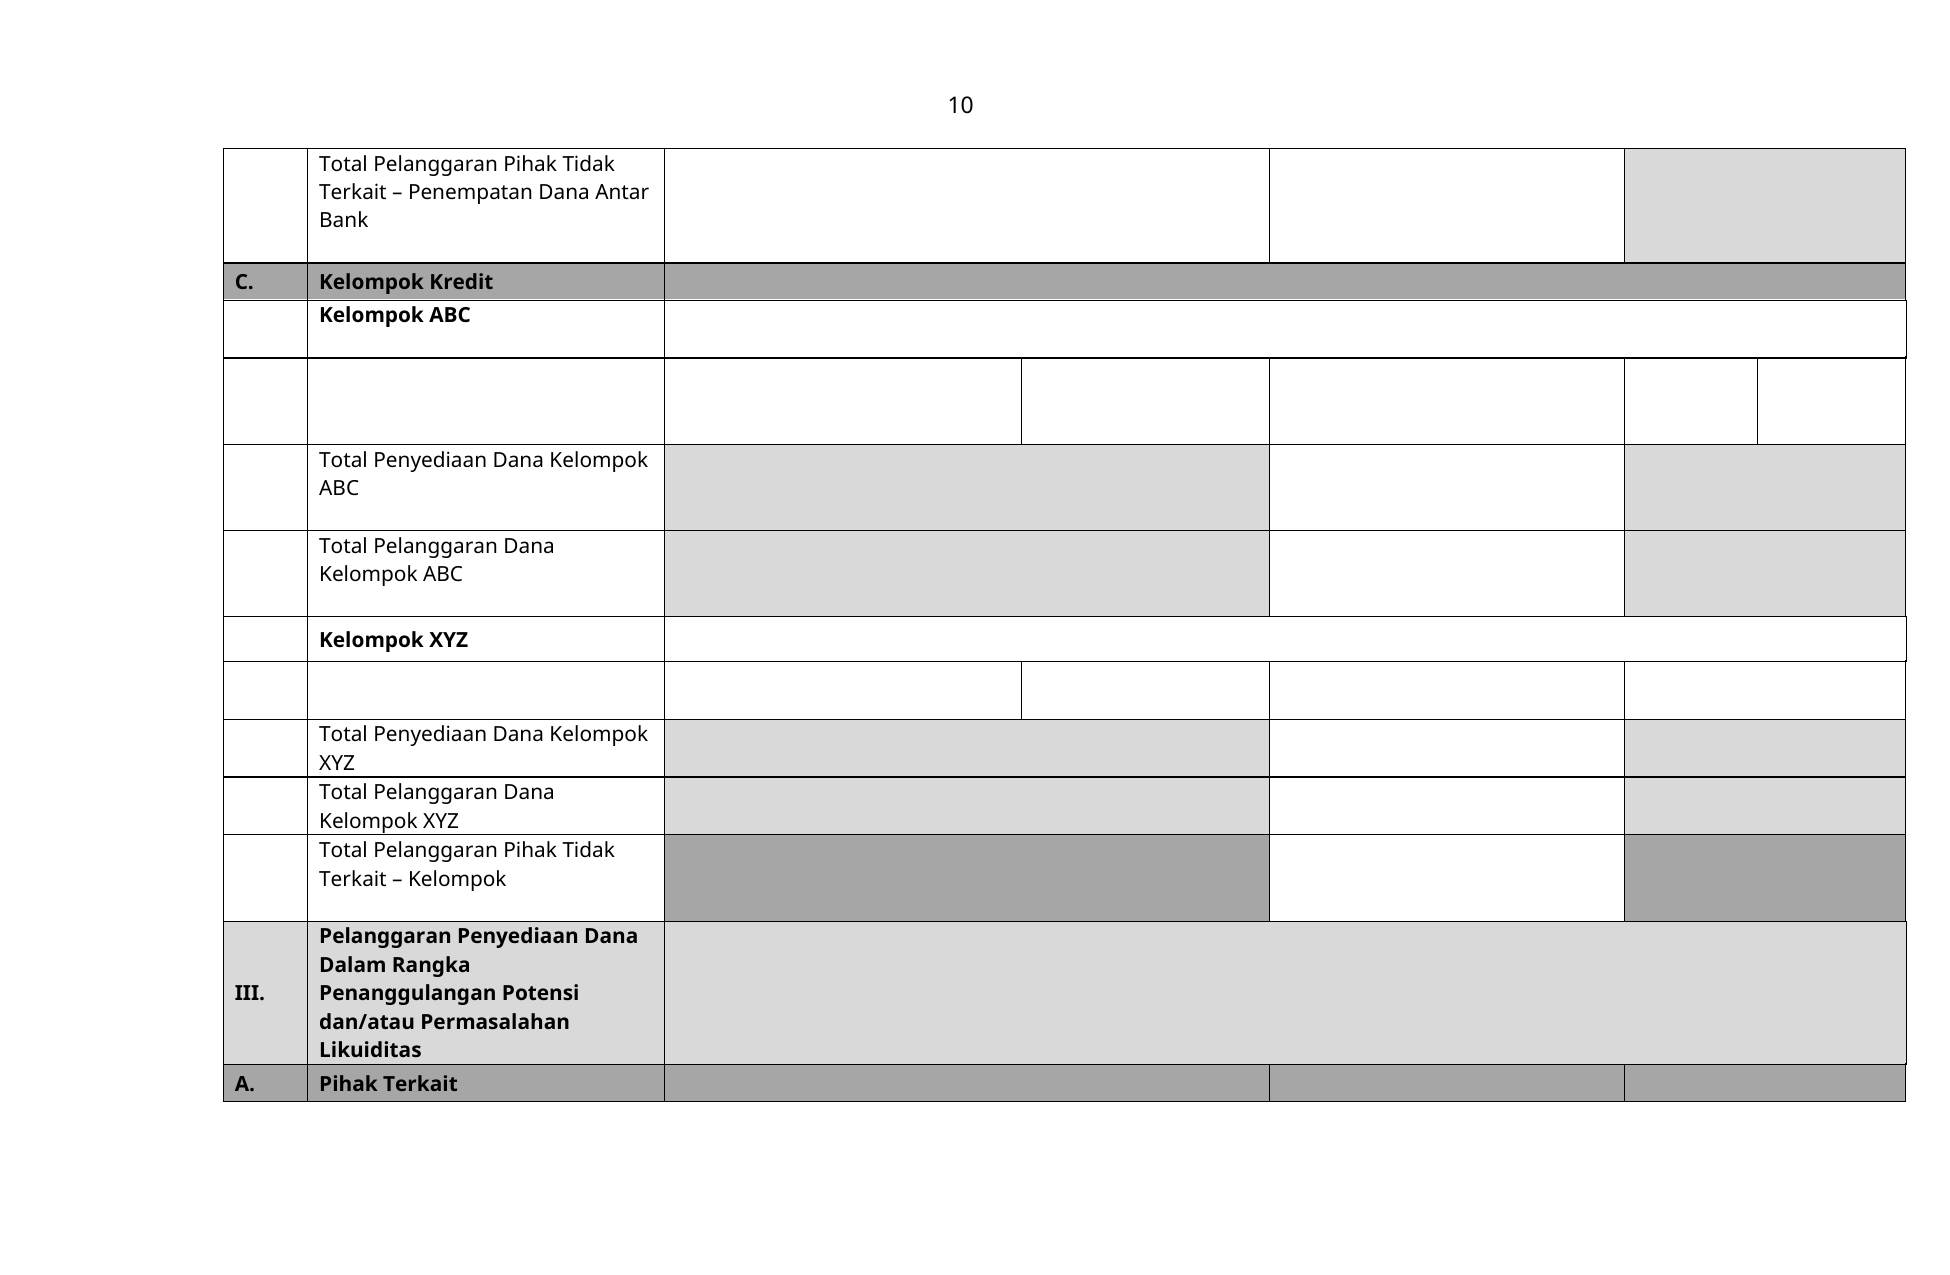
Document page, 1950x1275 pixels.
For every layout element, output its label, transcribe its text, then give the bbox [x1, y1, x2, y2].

table_cell [665, 359, 1021, 444]
table_cell [1270, 445, 1624, 530]
table_cell Pelanggaran Penyediaan Dana Dalam Rangka Penanggulangan Potensi dan/atau Permasalahan Likuiditas [308, 922, 664, 1064]
table_cell [665, 301, 1906, 357]
table_cell Kelompok ABC [308, 301, 664, 357]
table_cell Total Penyediaan Dana Kelompok ABC [308, 445, 664, 530]
table_cell [1625, 149, 1905, 262]
table_cell Total Pelanggaran Pihak Tidak Terkait – Penempatan Dana Antar Bank [308, 149, 664, 262]
table_cell [1270, 720, 1624, 776]
table_cell [665, 617, 1906, 661]
table_cell [224, 149, 307, 262]
table_cell Pihak Terkait [308, 1065, 664, 1101]
table_cell [224, 720, 307, 776]
table_cell [224, 445, 307, 530]
table_cell [1270, 359, 1624, 444]
table_cell [308, 359, 664, 444]
table_cell [665, 531, 1269, 616]
table_cell [665, 778, 1269, 834]
table_cell [1022, 359, 1269, 444]
table_cell [1270, 149, 1624, 262]
table_cell [665, 922, 1906, 1064]
table_cell [1625, 662, 1905, 718]
table_cell [665, 149, 1269, 262]
table_cell [665, 720, 1269, 776]
table_cell [1625, 1065, 1905, 1101]
table_cell [665, 445, 1269, 530]
table_cell [224, 301, 307, 357]
table_cell [1270, 835, 1624, 921]
table_cell Total Penyediaan Dana Kelompok XYZ [308, 720, 664, 776]
table_cell Kelompok Kredit [308, 264, 664, 299]
table_cell [665, 264, 1905, 299]
table_cell [1625, 835, 1905, 921]
table_cell [224, 835, 307, 921]
table_cell [1625, 445, 1905, 530]
table_cell [1270, 662, 1624, 718]
table_cell [224, 359, 307, 444]
table_cell [1270, 1065, 1624, 1101]
table_cell [1270, 531, 1624, 616]
table_cell Total Pelanggaran Dana Kelompok XYZ [308, 778, 664, 834]
table_cell C. [224, 264, 307, 299]
table_cell [665, 662, 1021, 718]
table_cell [224, 778, 307, 834]
table_cell [224, 617, 307, 661]
table_cell Total Pelanggaran Pihak Tidak Terkait – Kelompok [308, 835, 664, 921]
table_cell Kelompok XYZ [308, 617, 664, 661]
table_cell [1758, 359, 1905, 444]
table_cell [224, 662, 307, 718]
table_cell [665, 835, 1269, 921]
table_cell [224, 531, 307, 616]
table_cell Total Pelanggaran Dana Kelompok ABC [308, 531, 664, 616]
table_cell [1270, 778, 1624, 834]
table_cell [665, 1065, 1269, 1101]
table_cell [1625, 720, 1905, 776]
table_cell [308, 662, 664, 718]
table_cell [1625, 778, 1905, 834]
table_cell [1625, 359, 1757, 444]
table_cell A. [224, 1065, 307, 1101]
table_cell [1022, 662, 1269, 718]
table_cell III. [224, 922, 307, 1064]
table_cell [1625, 531, 1905, 616]
